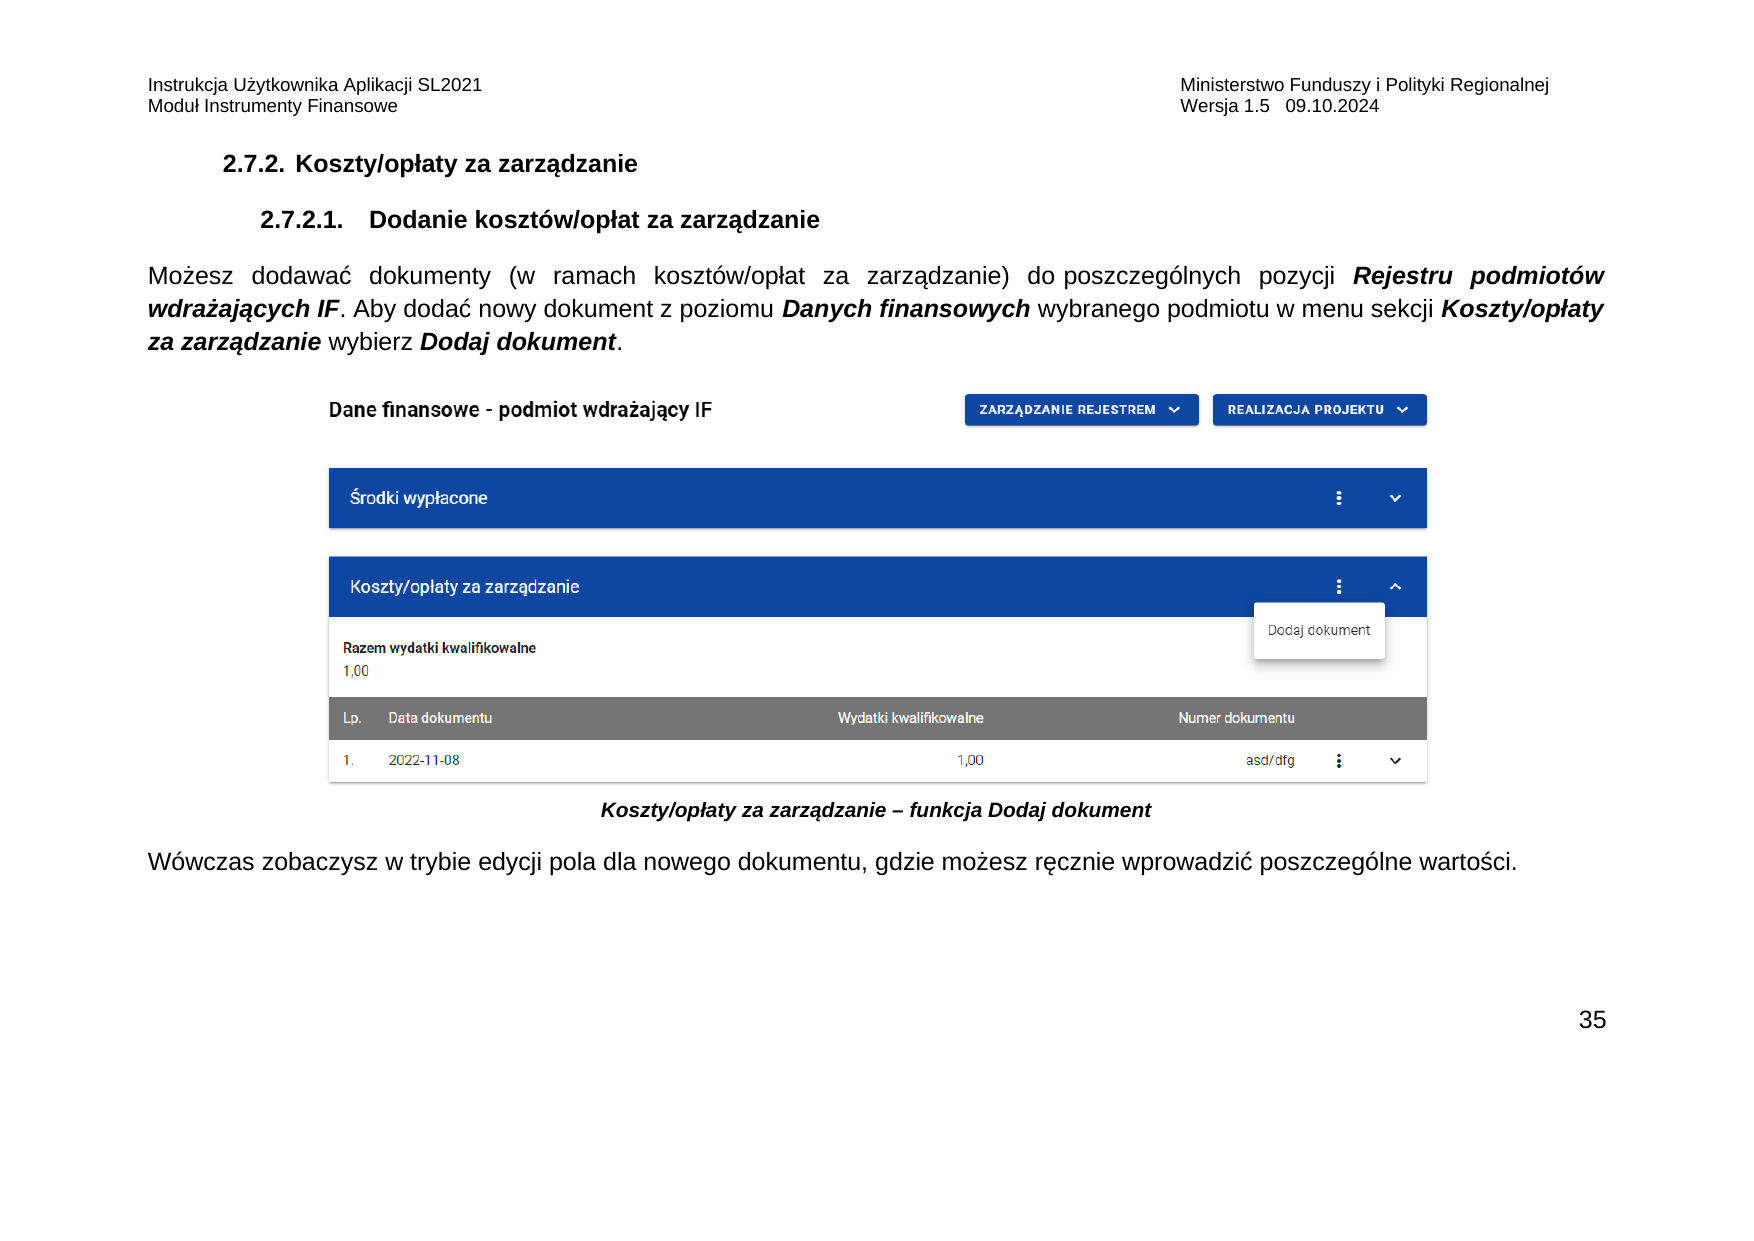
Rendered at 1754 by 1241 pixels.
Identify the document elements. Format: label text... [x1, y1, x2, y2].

text Koszty/opłaty za zarządzanie – funkcja Dodaj dokument [148, 797, 1606, 821]
text Możesz dodawać dokumenty (w ramach kosztów/opłat za zarządzanie) do poszczególnych pozycji Rejestru podmiotów wdrażających IF. Aby dodać nowy dokument z poziomu Danych finansowych wybranego podmiotu w menu sekcji Koszty/opłaty za zarządzanie wybierz Dodaj dokument. [148, 261, 1606, 356]
subtitle Koszty/opłaty za zarządzanie [223, 149, 1606, 177]
subtitle Dodanie kosztów/opłat za zarządzanie [260, 205, 1606, 233]
text Wówczas zobaczysz w trybie edycji pola dla nowego dokumentu, gdzie możesz ręcznie wprowadzić poszczególne wartości. [148, 846, 1606, 875]
picture [316, 380, 1438, 794]
